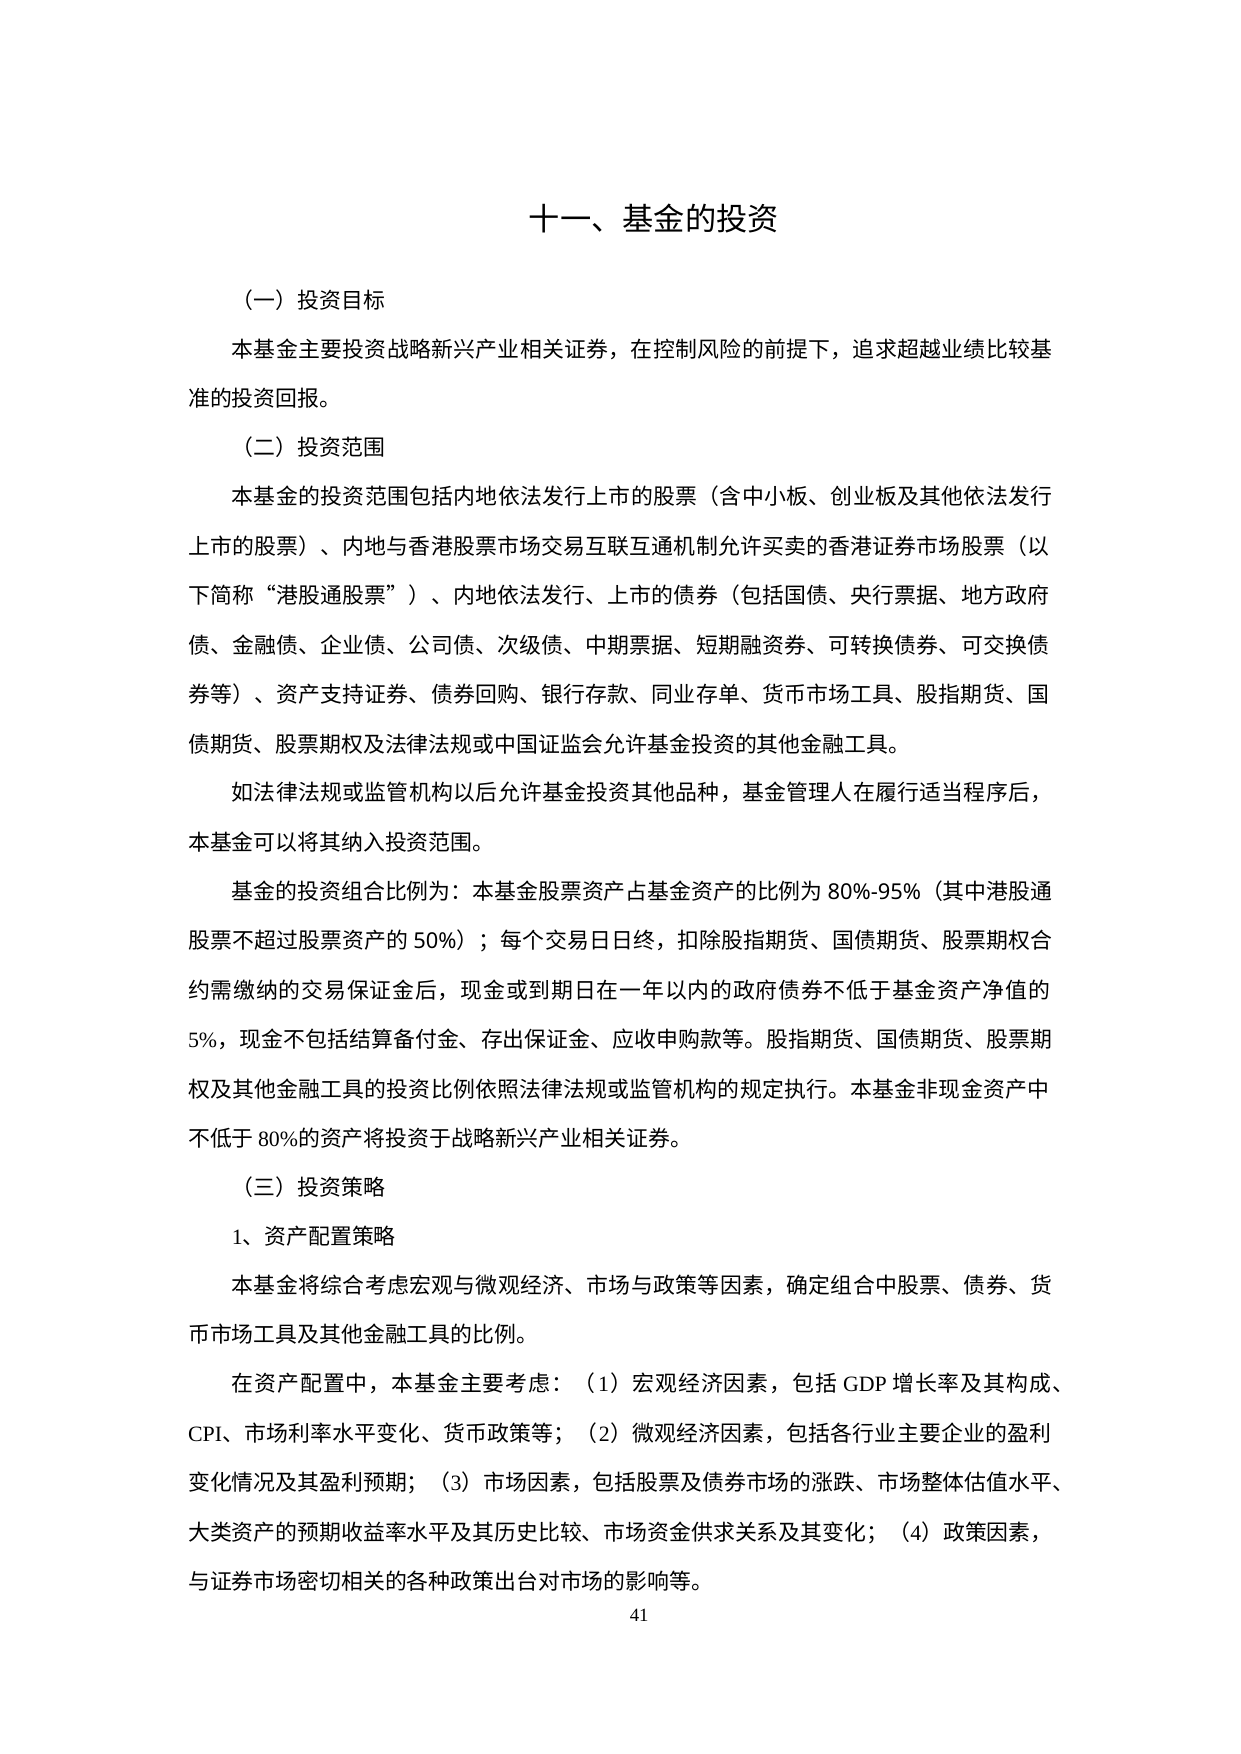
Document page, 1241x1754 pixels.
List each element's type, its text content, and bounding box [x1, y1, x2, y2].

text （三）投资策略 [188, 1169, 1052, 1202]
subtitle 十一、基金的投资 [188, 183, 1052, 249]
text 1、资产配置策略 [188, 1218, 1052, 1251]
text 在资产配置中，本基金主要考虑：（1）宏观经济因素，包括GDP增长率及其构成、CPI、市场利率水平变化、货币政策等；（2）微观经济因素，包括各行业主要企业的盈利变化情况及其盈利预期；（3）市场因素，包括股票及债券市场的涨跌、市场整体估值水平、大类资产的预期收益率水平及其历史比较、市场资金供求关系及其变化；（4）政策因素，与证券市场密切相关的各种政策出台对市场的影响等。 [188, 1365, 1052, 1596]
text 本基金的投资范围包括内地依法发行上市的股票（含中小板、创业板及其他依法发行、上市的股票）、内地与香港股票市场交易互联互通机制允许买卖的香港证券市场股票（以下简称“港股通股票”）、内地依法发行、上市的债券（包括国债、央行票据、地方政府债、金融债、企业债、公司债、次级债、中期票据、短期融资券、可转换债券、可交换债券等）、资产支持证券、债券回购、银行存款、同业存单、货币市场工具、股指期货、国债期货、股票期权及法律法规或中国证监会允许基金投资的其他金融工具。 [188, 478, 1052, 759]
text （一）投资目标 [188, 282, 1052, 316]
text （二）投资范围 [188, 430, 1052, 463]
text 本基金将综合考虑宏观与微观经济、市场与政策等因素，确定组合中股票、债券、货币市场工具及其他金融工具的比例。 [188, 1267, 1052, 1349]
text 基金的投资组合比例为：本基金股票资产占基金资产的比例为80%-95%（其中港股通股票不超过股票资产的50%）；每个交易日日终，扣除股指期货、国债期货、股票期权合约需缴纳的交易保证金后，现金或到期日在一年以内的政府债券不低于基金资产净值的5%，现金不包括结算备付金、存出保证金、应收申购款等。股指期货、国债期货、股票期权及其他金融工具的投资比例依照法律法规或监管机构的规定执行。本基金非现金资产中不低于80%的资产将投资于战略新兴产业相关证券。 [188, 873, 1052, 1153]
text 如法律法规或监管机构以后允许基金投资其他品种，基金管理人在履行适当程序后，本基金可以将其纳入投资范围。 [188, 775, 1052, 857]
text 本基金主要投资战略新兴产业相关证券，在控制风险的前提下，追求超越业绩比较基准的投资回报。 [188, 331, 1052, 414]
